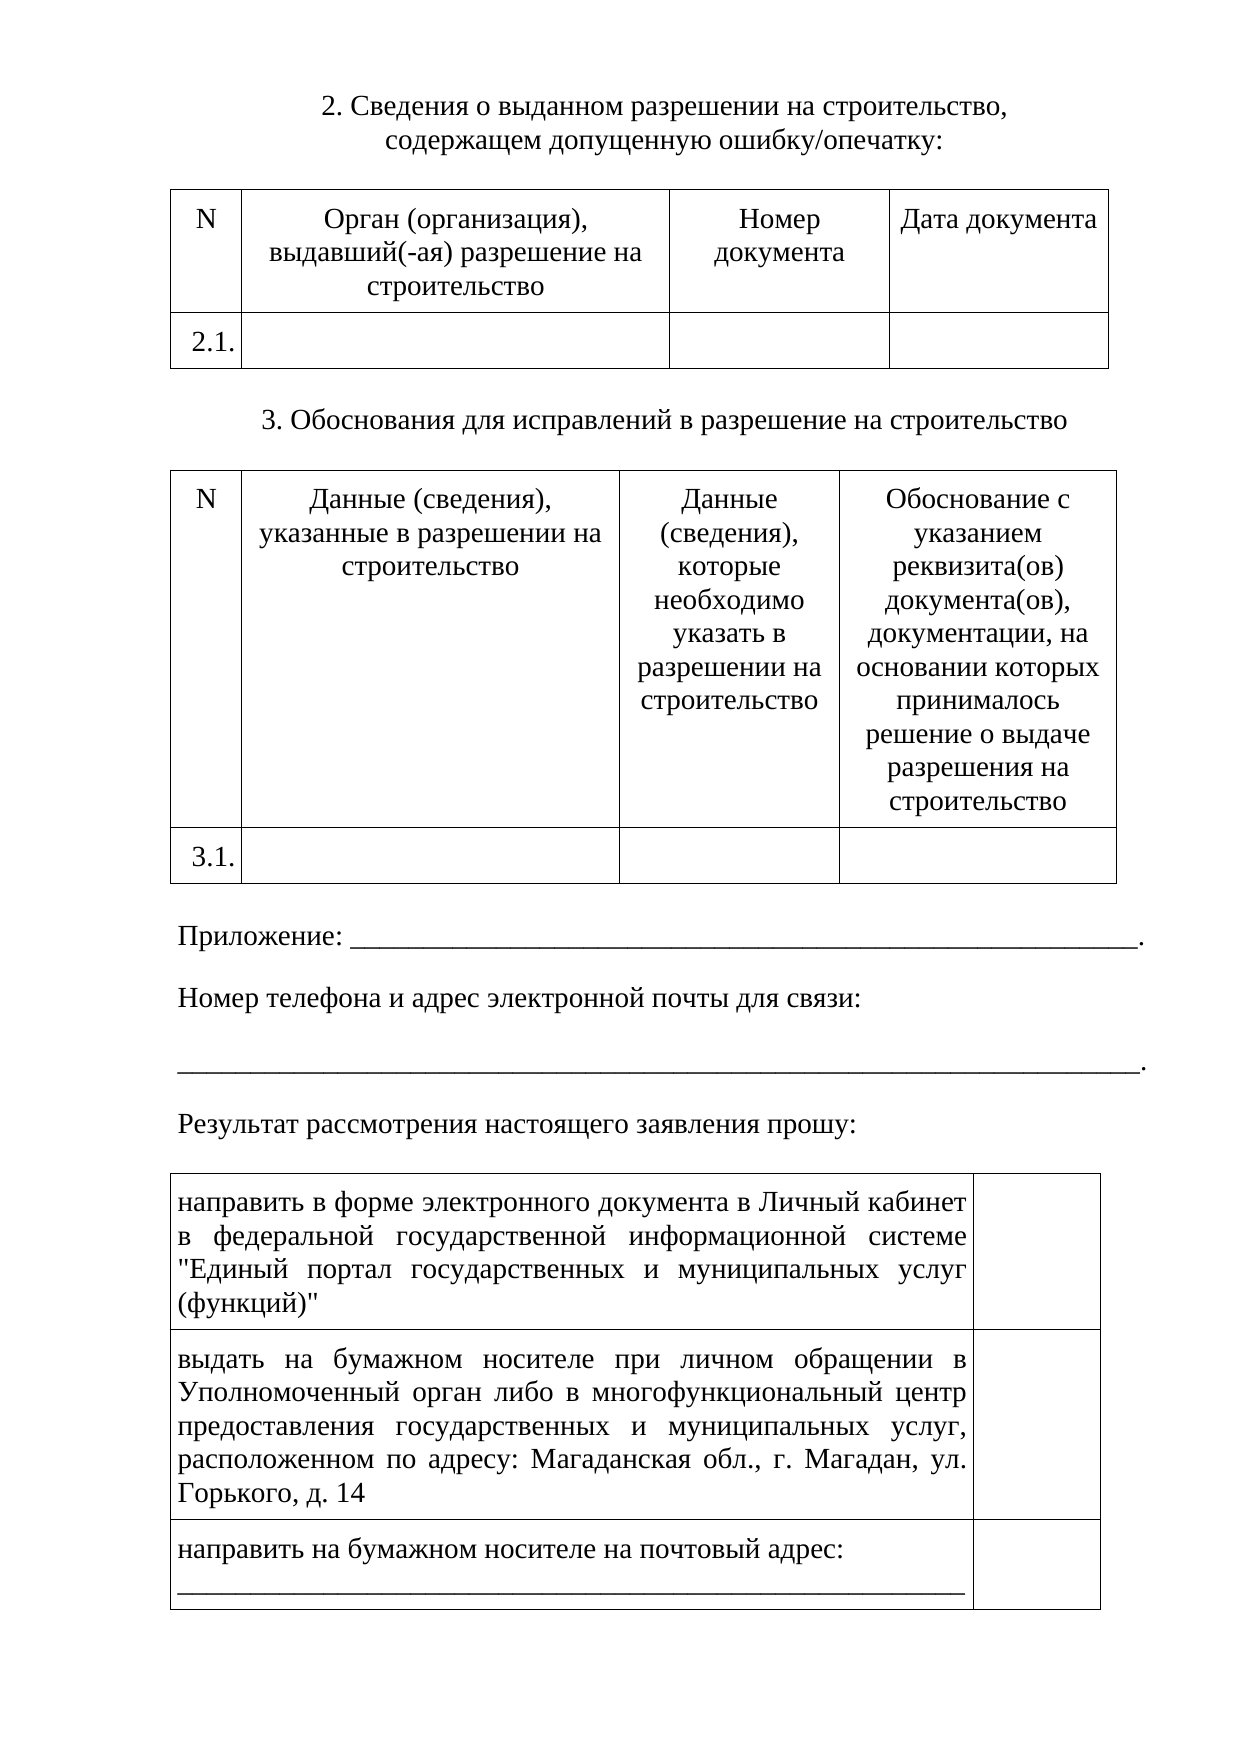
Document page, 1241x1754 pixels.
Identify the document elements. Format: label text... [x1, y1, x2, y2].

table_header N [171, 190, 241, 312]
table_cell [620, 828, 839, 883]
table_header N [171, 471, 241, 827]
table_header Дата документа [890, 190, 1108, 312]
table_cell выдать на бумажном носителе при личном обращении в Уполномоченный орган либо в многофункциональный центр предоставления государственных и муниципальных услуг, расположенном по адресу: Магаданская обл., г. Магадан, ул. Горького, д. 14 [171, 1330, 973, 1519]
text Результат рассмотрения настоящего заявления прошу: [177, 1106, 1152, 1139]
table_header Обоснование с указанием реквизита(ов) документа(ов), документации, на основании которых принималось решение о выдаче разрешения на строительство [840, 471, 1116, 827]
text __________________________________________________________________. [177, 1043, 1152, 1077]
table_cell 2.1. [171, 313, 241, 368]
text 3. Обоснования для исправлений в разрешение на строительство [177, 402, 1152, 436]
table_cell 3.1. [171, 828, 241, 883]
table_header Данные (сведения), которые необходимо указать в разрешении на строительство [620, 471, 839, 827]
table_cell [890, 313, 1108, 368]
table_cell [840, 828, 1116, 883]
table_header Орган (организация), выдавший(-ая) разрешение на строительство [242, 190, 669, 312]
table_header Номер документа [670, 190, 889, 312]
table_header направить в форме электронного документа в Личный кабинет в федеральной государственной информационной системе "Единый портал государственных и муниципальных услуг (функций)" [171, 1174, 973, 1329]
table_cell [670, 313, 889, 368]
table_header [974, 1174, 1100, 1329]
table_cell [242, 313, 669, 368]
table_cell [171, 1520, 973, 1609]
text содержащем допущенную ошибку/опечатку: [177, 122, 1152, 156]
table_cell [974, 1330, 1100, 1519]
table_cell [242, 828, 619, 883]
text Приложение: ______________________________________________________. [177, 918, 1152, 951]
table_cell [974, 1520, 1100, 1609]
table_header Данные (сведения), указанные в разрешении на строительство [242, 471, 619, 827]
text 2. Сведения о выданном разрешении на строительство, [177, 88, 1152, 122]
text Номер телефона и адрес электронной почты для связи: [177, 980, 1152, 1014]
